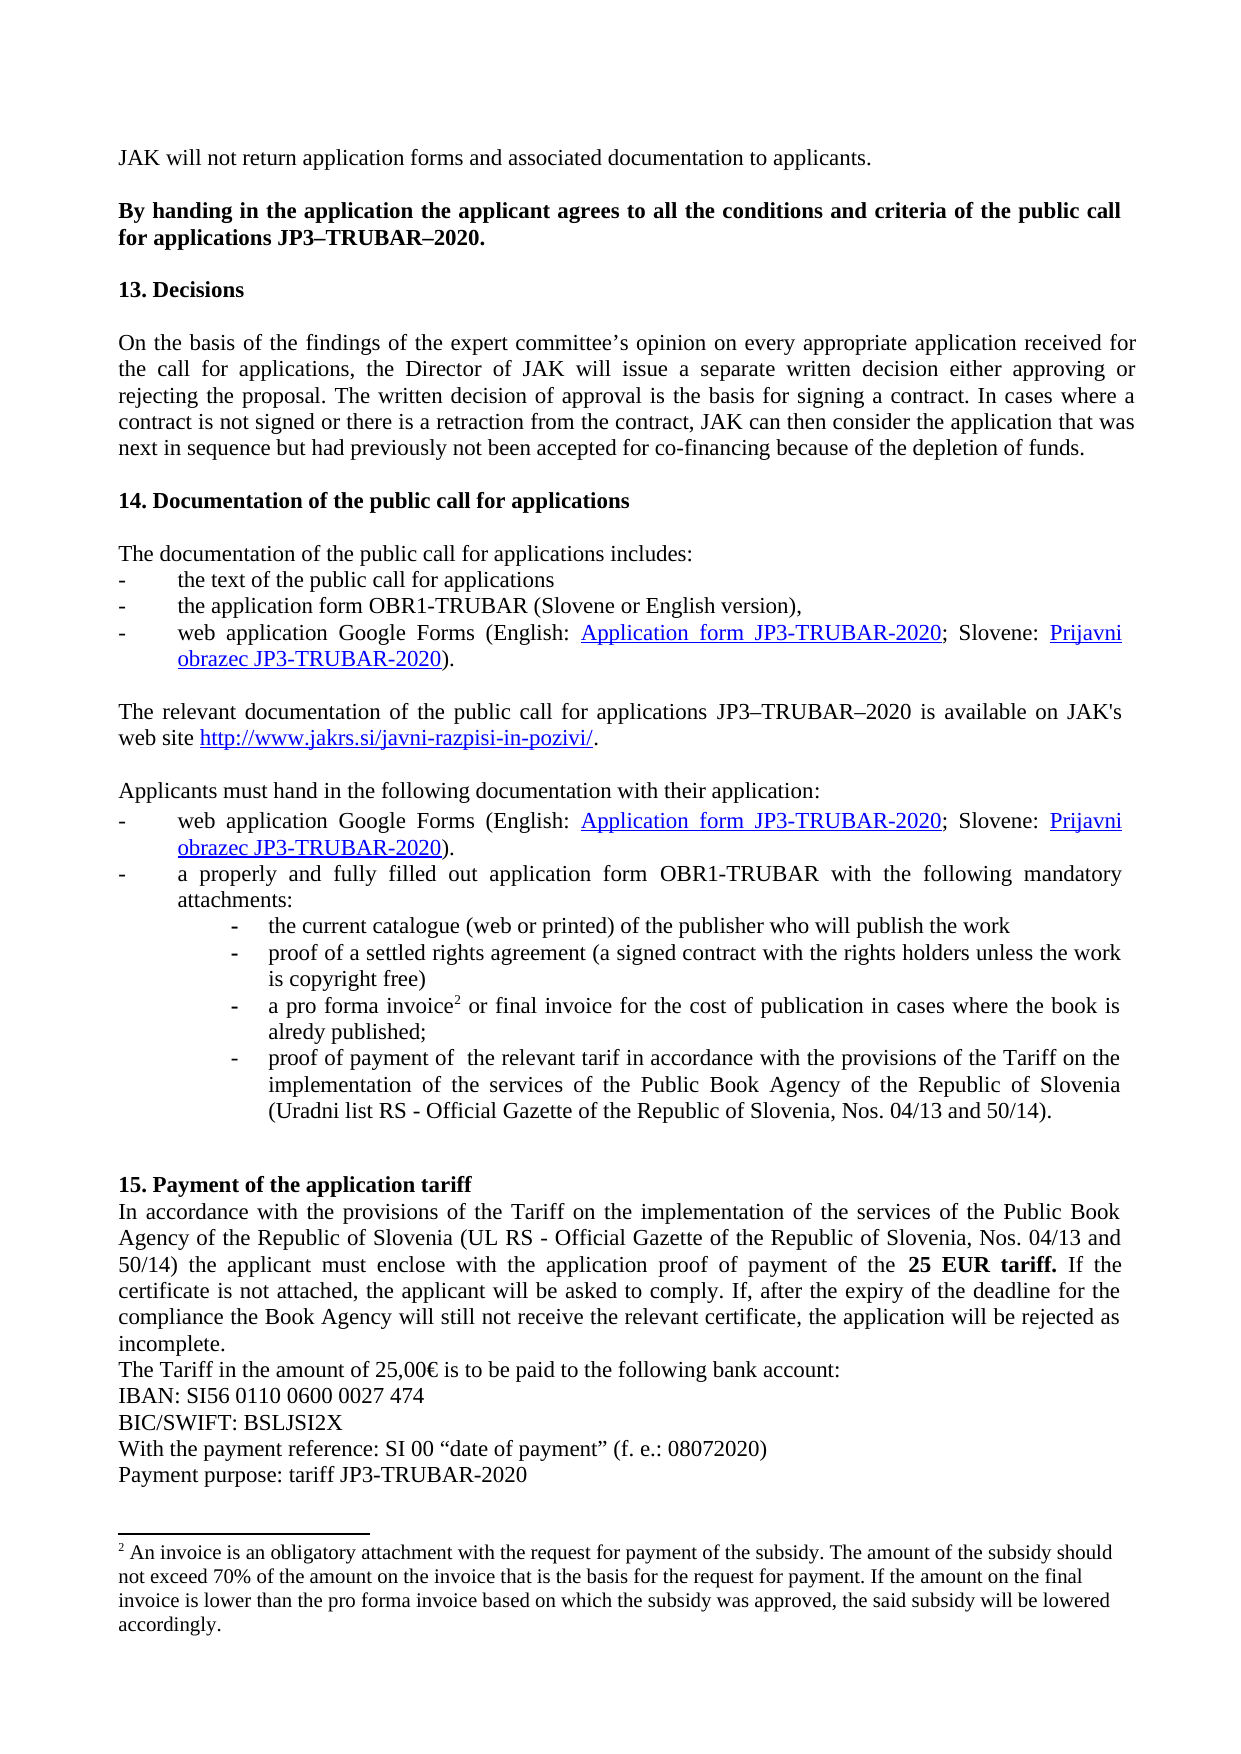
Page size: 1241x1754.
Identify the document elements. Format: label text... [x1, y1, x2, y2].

list web application Google Forms (English: Application form JP3-TRUBAR-2020; Slovene: Prijavni obrazec JP3-TRUBAR-2020). [118, 619, 1122, 672]
text In accordance with the provisions of the Tariff on the implementation of the services of the Public Book Agency of the Republic of Slovenia (UL RS - Official Gazette of the Republic of Slovenia, Nos. 04/13 and 50/14) the applicant must enclose with the application proof of payment of the 25 EUR tariff. If the certificate is not attached, the applicant will be asked to comply. If, after the expiry of the deadline for the compliance the Book Agency will still not receive the relevant certificate, the application will be rejected as incomplete. [118, 1198, 1122, 1356]
text The Tariff in the amount of 25,00€ is to be paid to the following bank account: [118, 1356, 1122, 1382]
list a properly and fully filled out application form OBR1-TRUBAR with the following mandatory attachments: [118, 860, 1122, 913]
list the current catalogue (web or printed) of the publisher who will publish the work [231, 913, 1122, 939]
text 15. Payment of the application tariff [118, 1172, 1122, 1198]
text IBAN: SI56 0110 0600 0027 474 [118, 1382, 1122, 1409]
list the text of the public call for applications [118, 566, 1122, 592]
list a pro forma invoice or final invoice for the cost of publication in cases where the book is alredy published; [231, 992, 1122, 1044]
text BIC/SWIFT: BSLJSI2X [118, 1409, 1122, 1435]
list proof of payment of the relevant tarif in accordance with the provisions of the Tariff on the implementation of the services of the Public Book Agency of the Republic of Slovenia (Uradni list RS - Official Gazette of the Republic of Slovenia, Nos. 04/13 and 50/14). [231, 1044, 1122, 1123]
text Payment purpose: tariff JP3-TRUBAR-2020 [118, 1461, 1122, 1488]
text With the payment reference: SI 00 “date of payment” (f. e.: 08072020) [118, 1435, 1122, 1461]
text 14. Documentation of the public call for applications [118, 487, 1122, 513]
text JAK will not return application forms and associated documentation to applicants. [118, 144, 1122, 171]
text On the basis of the findings of the expert committee’s opinion on every appropriate application received for the call for applications, the Director of JAK will issue a separate written decision either approving or rejecting the proposal. The written decision of approval is the basis for signing a contract. In cases where a contract is not signed or there is a retraction from the contract, JAK can then consider the application that was next in sequence but had previously not been accepted for co-financing because of the depletion of funds. [118, 329, 1138, 461]
text By handing in the application the applicant agrees to all the conditions and criteria of the public call for applications JP3–TRUBAR–2020. [118, 197, 1122, 250]
list web application Google Forms (English: Application form JP3-TRUBAR-2020; Slovene: Prijavni obrazec JP3-TRUBAR-2020). [118, 807, 1122, 860]
text The documentation of the public call for applications includes: [118, 540, 1122, 566]
text 13. Decisions [118, 276, 1138, 303]
text Applicants must hand in the following documentation with their application: [118, 777, 1122, 803]
text The relevant documentation of the public call for applications JP3–TRUBAR–2020 is available on JAK's web site http://www.jakrs.si/javni-razpisi-in-pozivi/. [118, 698, 1122, 751]
list proof of a settled rights agreement (a signed contract with the rights holders unless the work is copyright free) [231, 939, 1122, 992]
list the application form OBR1-TRUBAR (Slovene or English version), [118, 592, 1122, 619]
